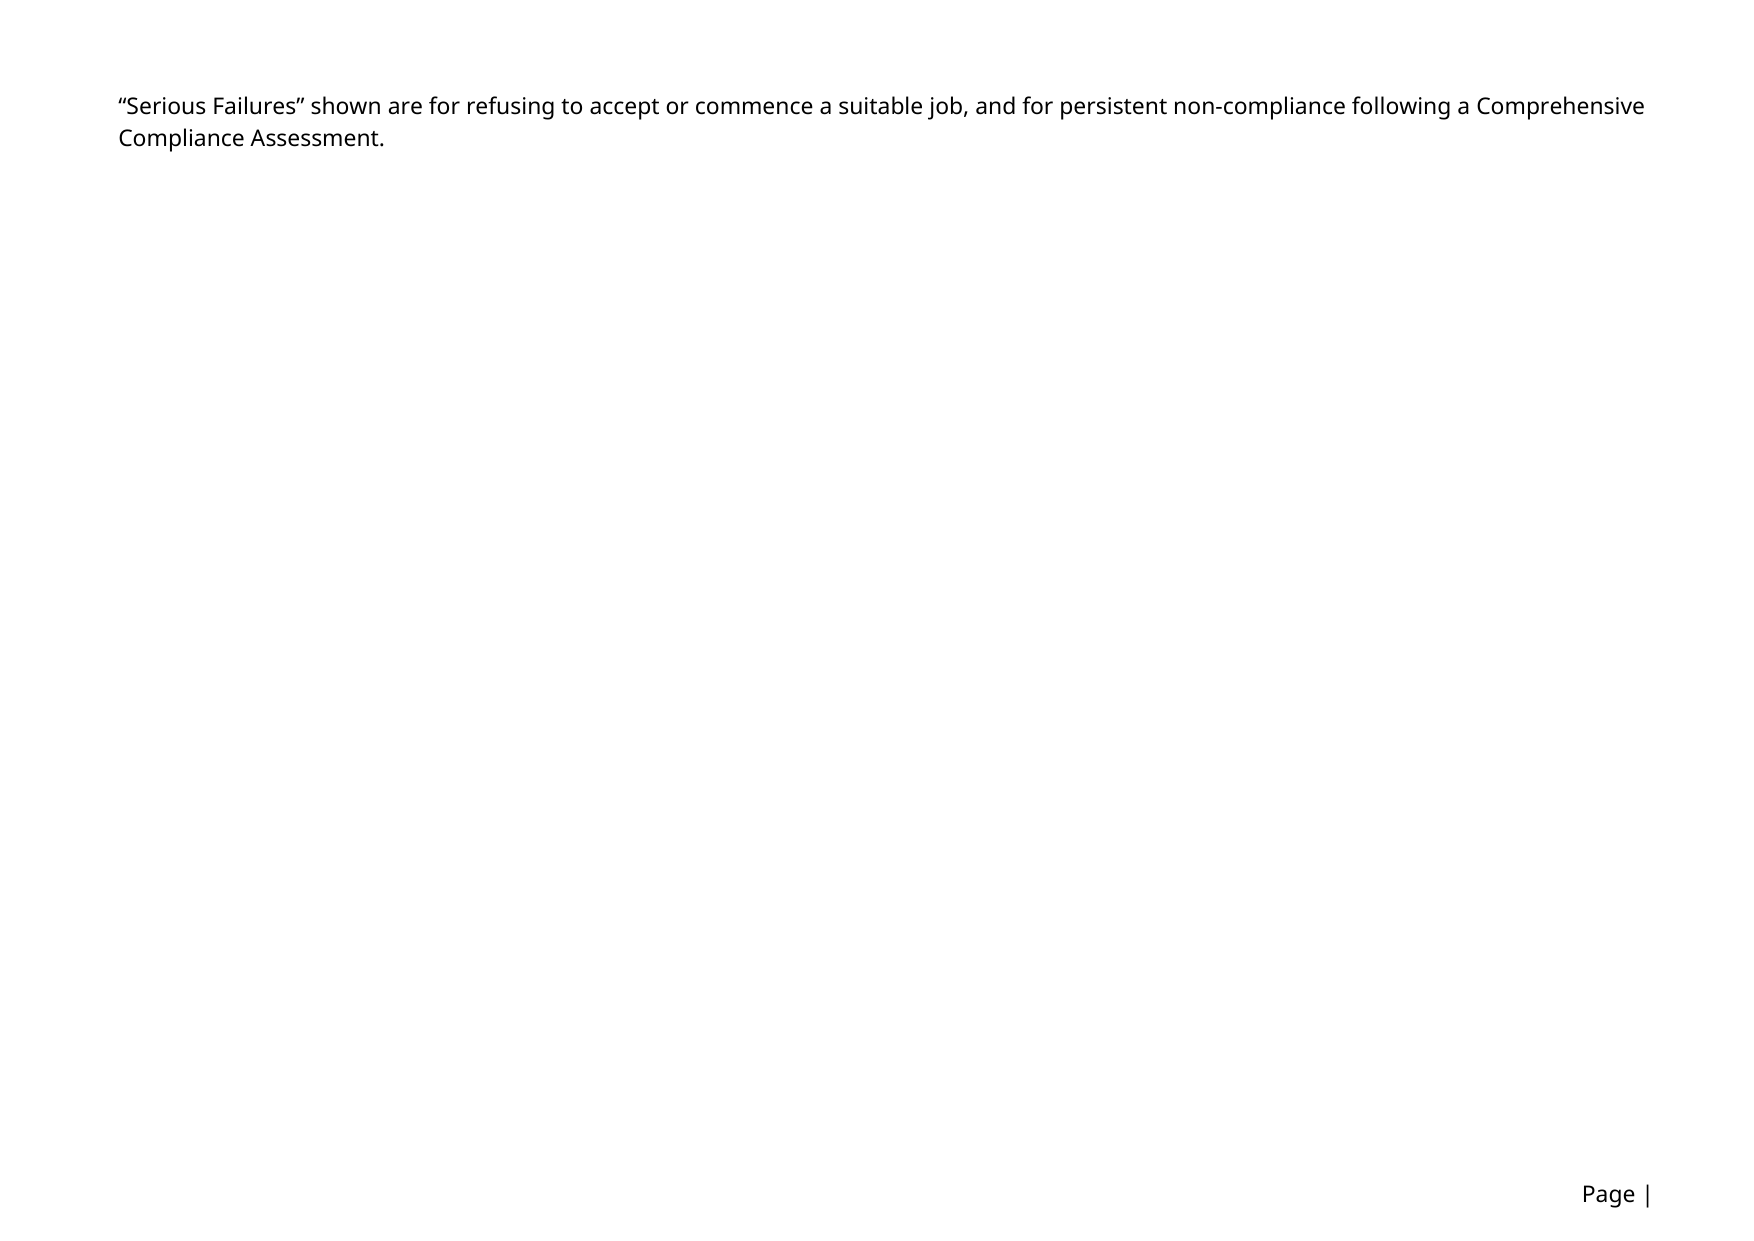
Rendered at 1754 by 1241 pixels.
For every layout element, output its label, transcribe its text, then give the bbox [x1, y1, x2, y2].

text “Serious Failures” shown are for refusing to accept or commence a suitable job, and for persistent non-compliance following a Comprehensive Compliance Assessment. [118, 90, 1654, 153]
